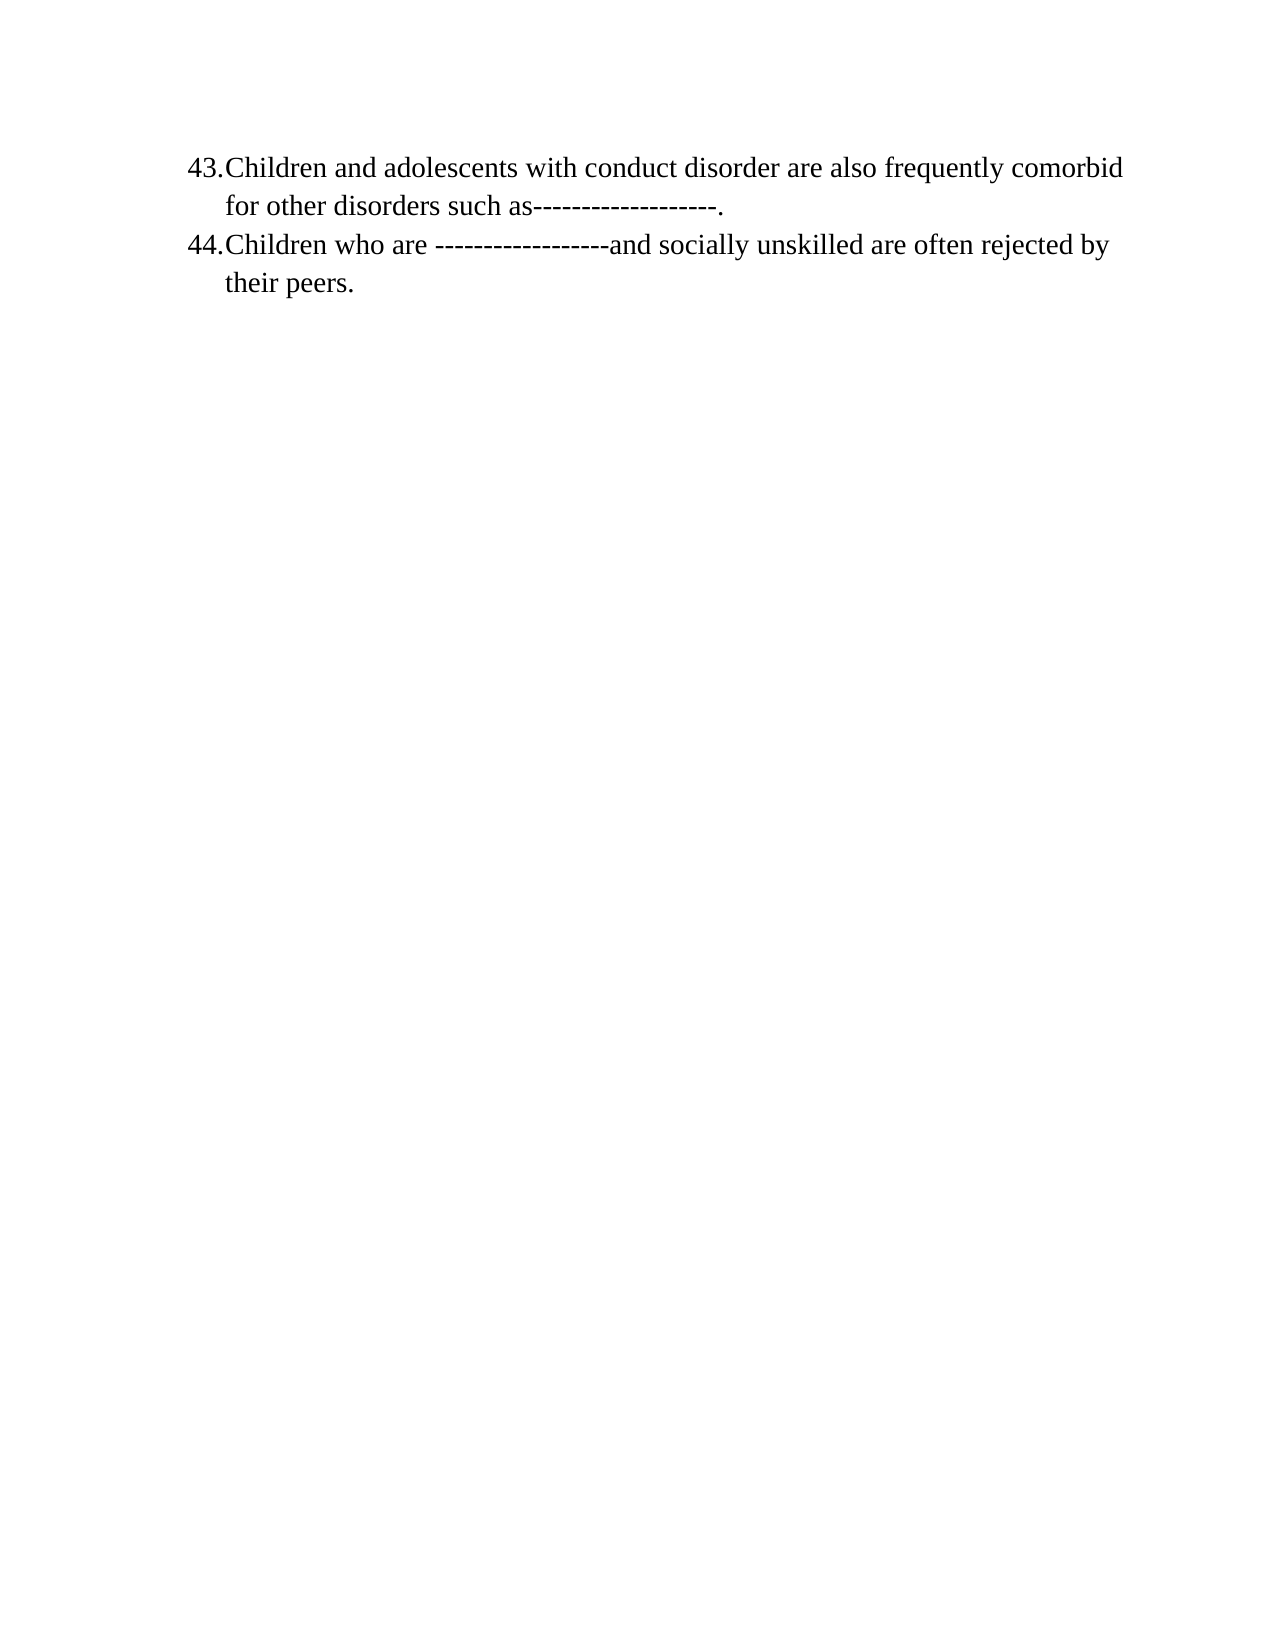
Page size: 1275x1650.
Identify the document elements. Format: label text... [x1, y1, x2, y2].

list Children and adolescents with conduct disorder are also frequently comorbid for other disorders such as-------------------. [187, 150, 1125, 222]
list Children who are ------------------and socially unskilled are often rejected by their peers. [187, 227, 1125, 299]
